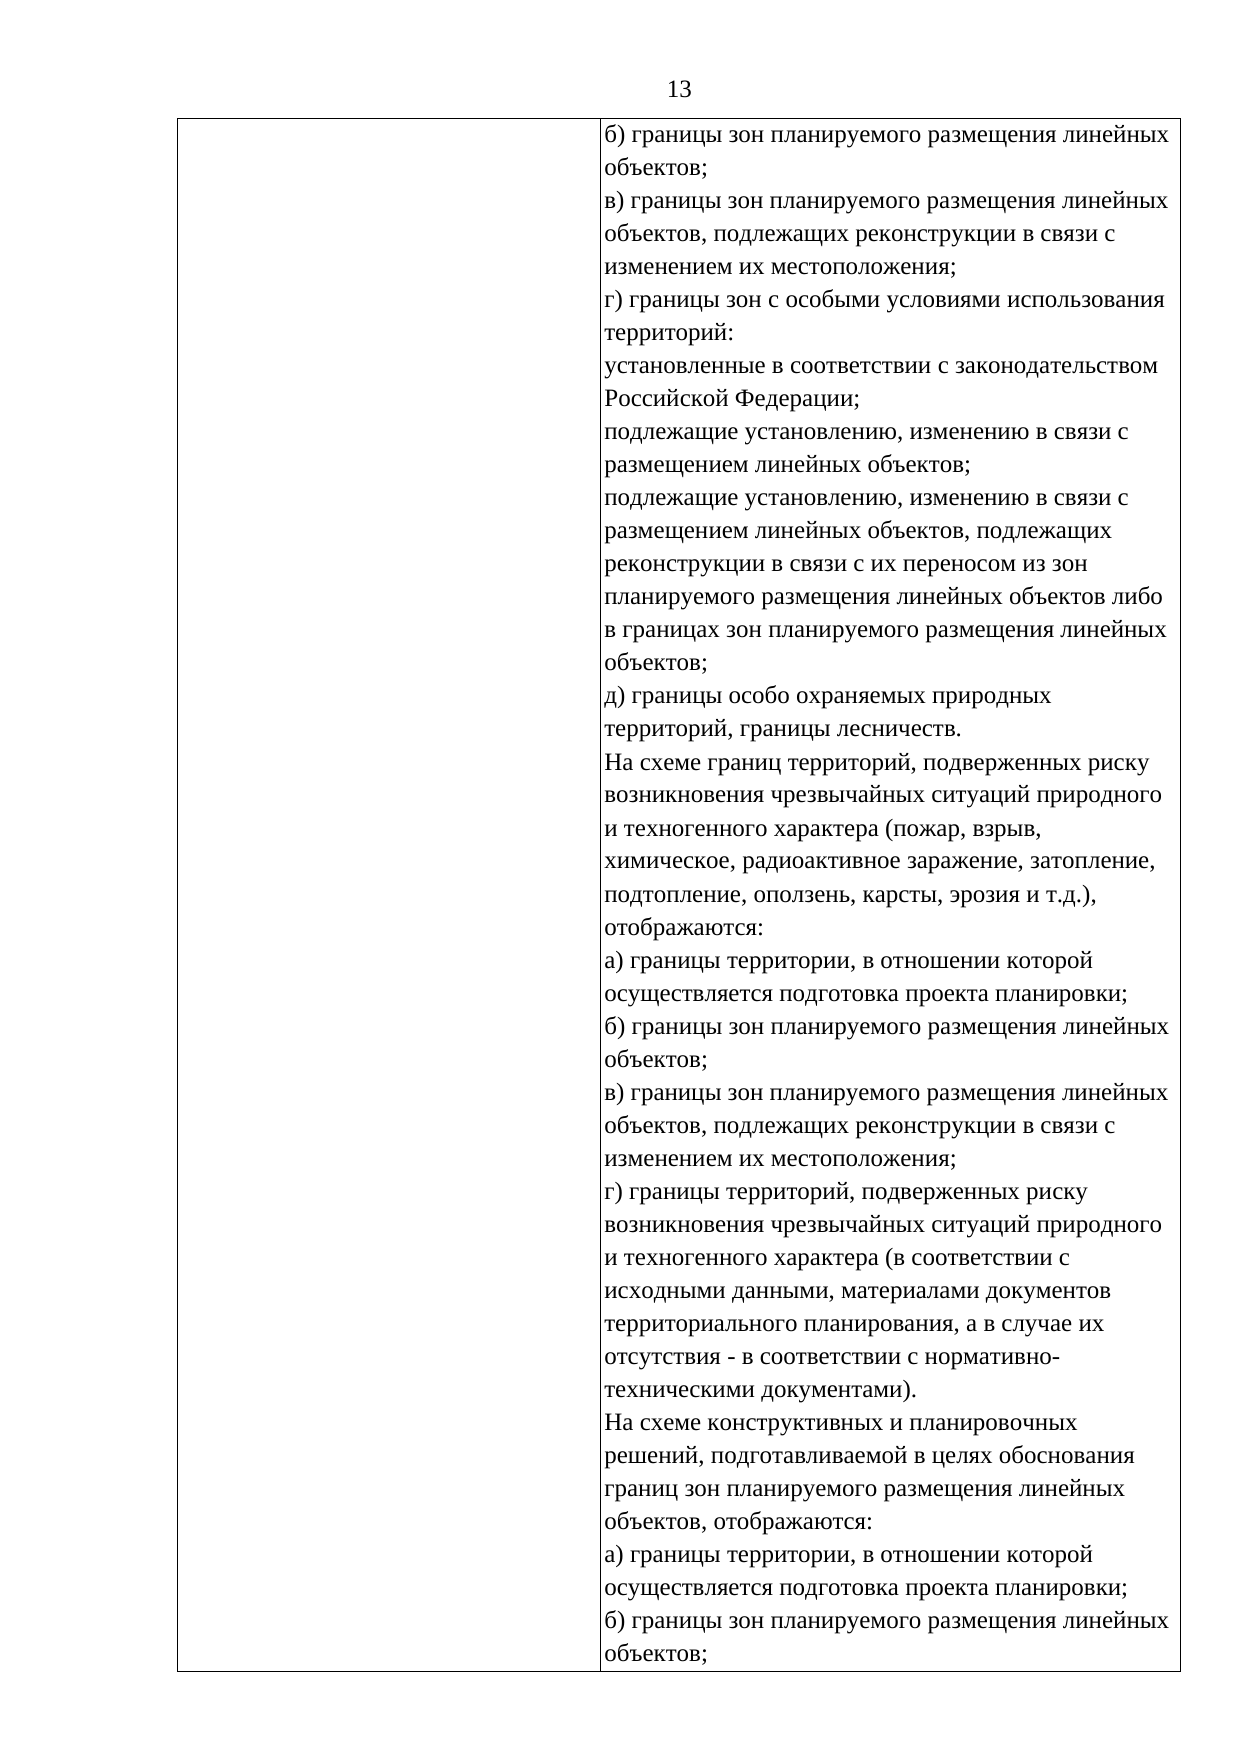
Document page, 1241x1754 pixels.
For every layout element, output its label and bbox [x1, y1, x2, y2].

table_cell [601, 119, 1180, 1671]
table_cell [178, 119, 600, 1671]
